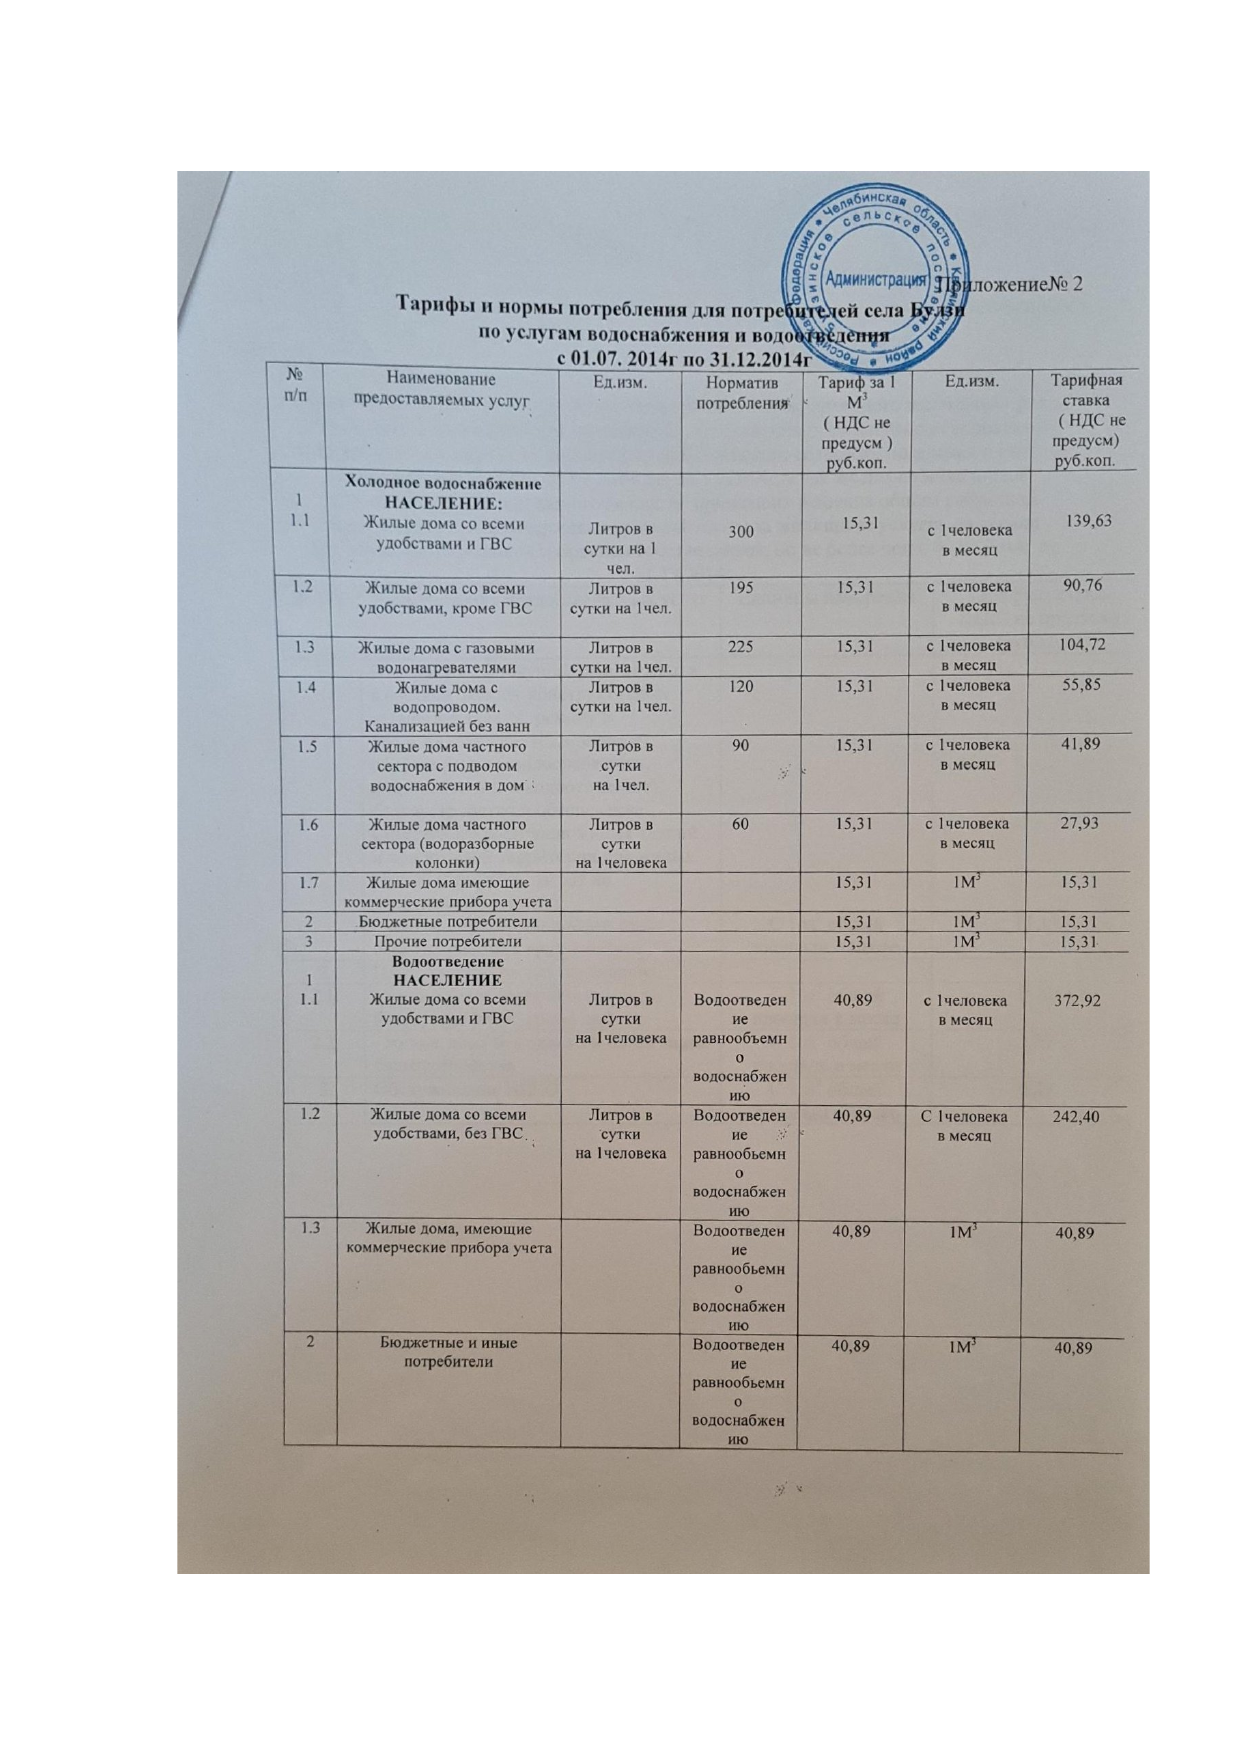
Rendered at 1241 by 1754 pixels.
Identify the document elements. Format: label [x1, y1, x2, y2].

picture [177, 171, 1150, 1574]
